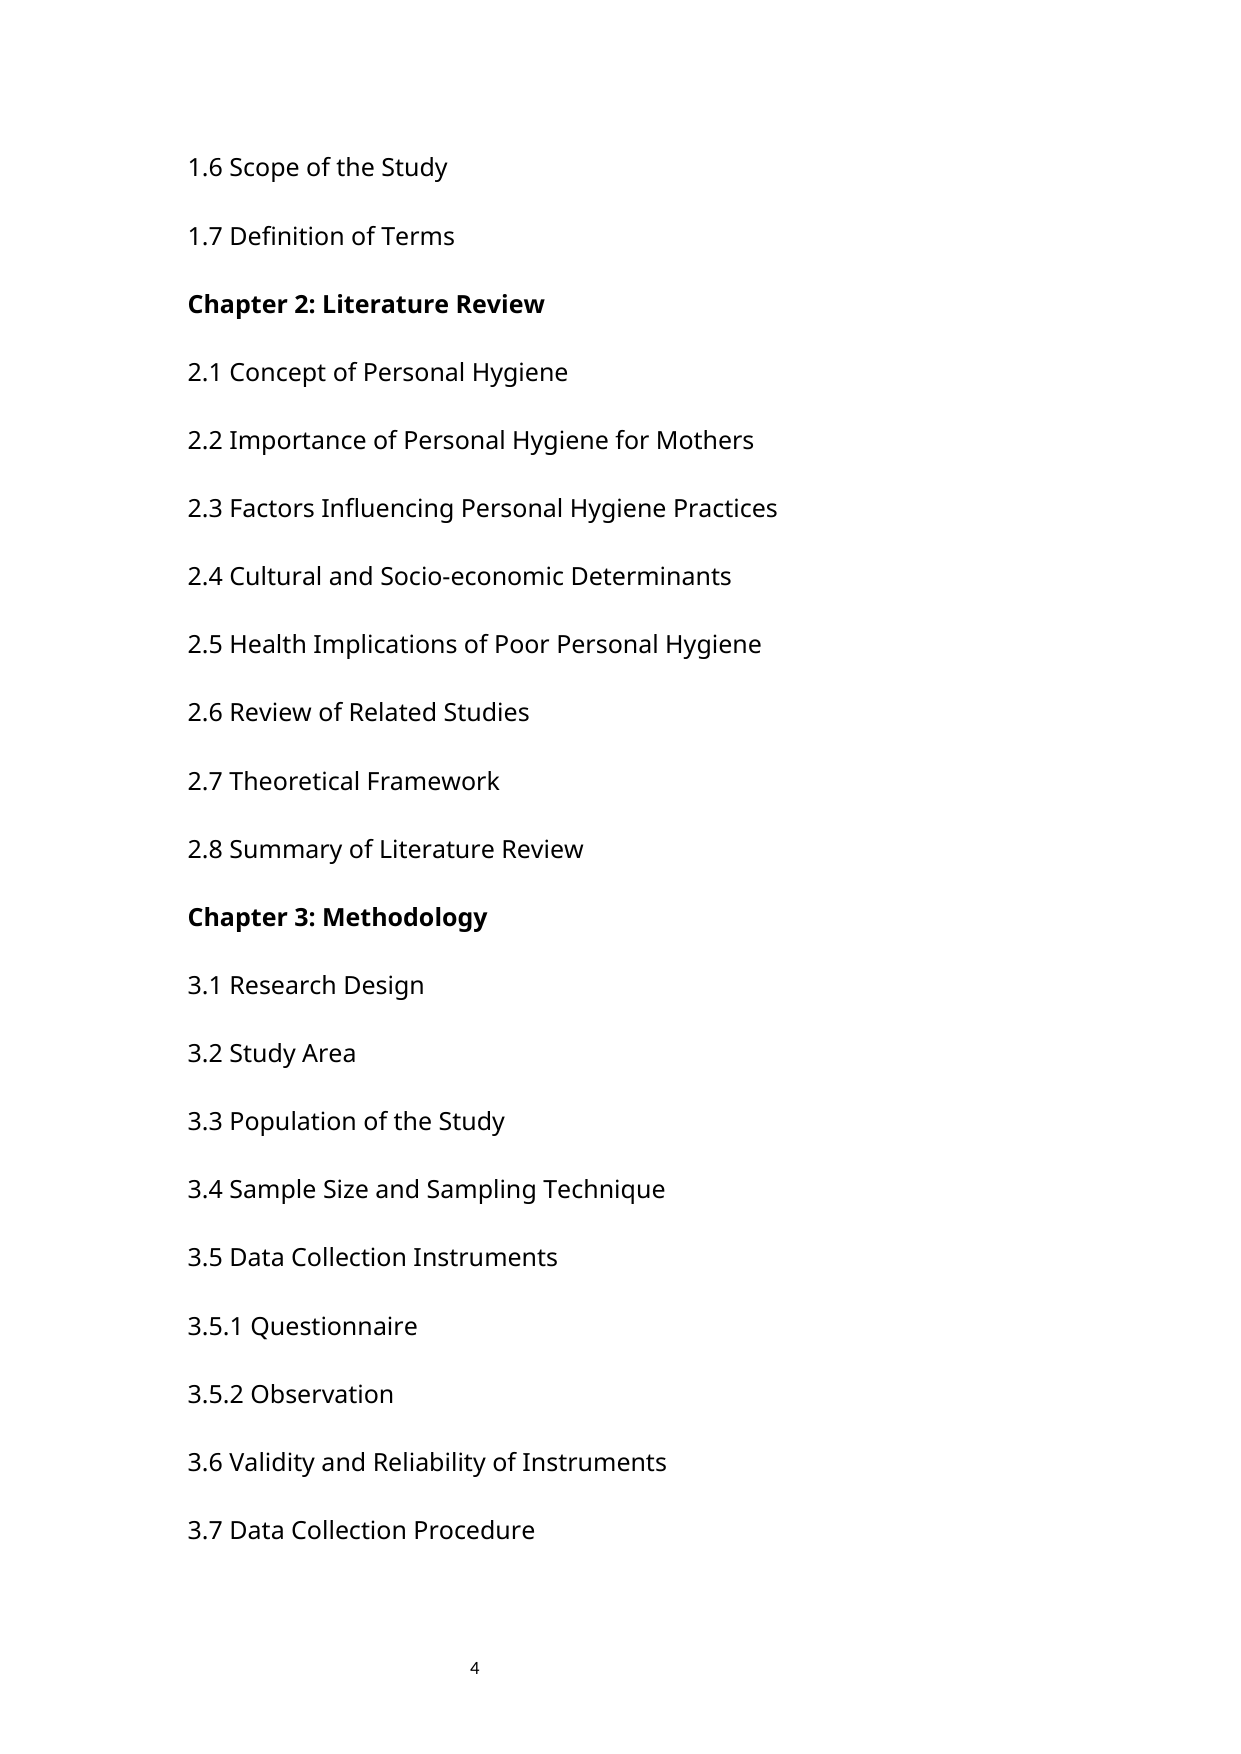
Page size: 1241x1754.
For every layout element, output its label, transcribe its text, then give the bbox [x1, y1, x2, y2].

text 2.4 Cultural and Socio-economic Determinants [187, 559, 1053, 593]
text 2.8 Summary of Literature Review [187, 831, 1053, 865]
text 3.5.2 Observation [187, 1376, 1053, 1410]
text 3.1 Research Design [187, 967, 1053, 1002]
text 2.3 Factors Influencing Personal Hygiene Practices [187, 491, 1053, 525]
text 3.5.1 Questionnaire [187, 1308, 1053, 1342]
text 2.2 Importance of Personal Hygiene for Mothers [187, 422, 1053, 457]
text 2.7 Theoretical Framework [187, 763, 1053, 797]
text 2.1 Concept of Personal Hygiene [187, 354, 1053, 388]
text 3.5 Data Collection Instruments [187, 1240, 1053, 1274]
text 3.7 Data Collection Procedure [187, 1512, 1053, 1547]
text 2.6 Review of Related Studies [187, 695, 1053, 729]
text 3.2 Study Area [187, 1036, 1053, 1070]
text 2.5 Health Implications of Poor Personal Hygiene [187, 627, 1053, 661]
text 1.7 Definition of Terms [187, 218, 1053, 252]
text Chapter 2: Literature Review [187, 286, 1053, 320]
text Chapter 3: Methodology [187, 899, 1053, 933]
text 3.6 Validity and Reliability of Instruments [187, 1444, 1053, 1478]
text 1.6 Scope of the Study [187, 150, 1053, 184]
text 3.3 Population of the Study [187, 1104, 1053, 1138]
text 3.4 Sample Size and Sampling Technique [187, 1172, 1053, 1206]
